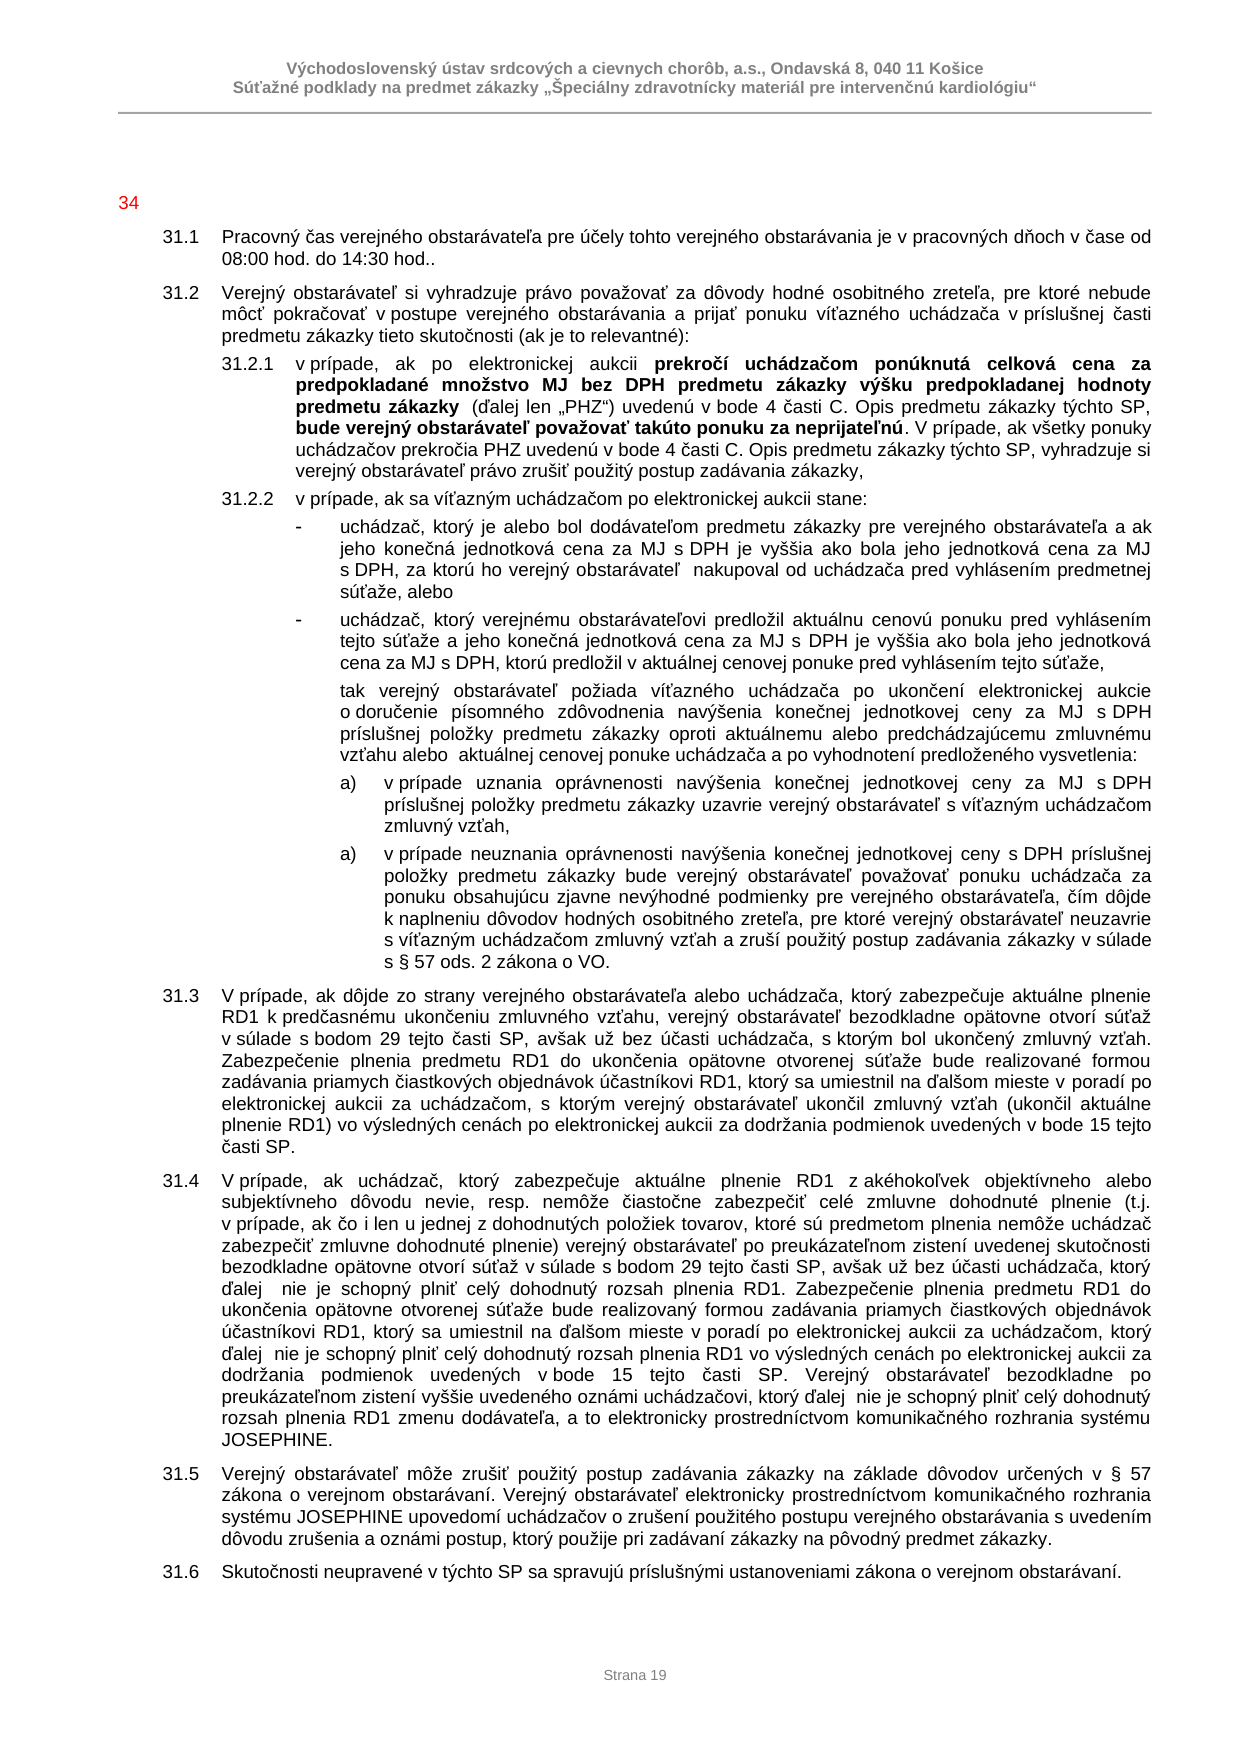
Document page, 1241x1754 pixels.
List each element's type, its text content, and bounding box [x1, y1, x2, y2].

text tak verejný obstarávateľ požiada víťazného uchádzača po ukončení elektronickej aukcie o doručenie písomného zdôvodnenia navýšenia konečnej jednotkovej ceny za MJ s DPH príslušnej položky predmetu zákazky oproti aktuálnemu alebo predchádzajúcemu zmluvnému vzťahu alebo aktuálnej cenovej ponuke uchádzača a po vyhodnotení predloženého vysvetlenia: [340, 679, 1152, 766]
list uchádzač, ktorý je alebo bol dodávateľom predmetu zákazky pre verejného obstarávateľa a ak jeho konečná jednotková cena za MJ s DPH je vyššia ako bola jeho jednotková cena za MJ s DPH, za ktorú ho verejný obstarávateľ nakupoval od uchádzača pred vyhlásením predmetnej súťaže, alebo [295, 516, 1152, 602]
list v prípade uznania oprávnenosti navýšenia konečnej jednotkovej ceny za MJ s DPH príslušnej položky predmetu zákazky uzavrie verejný obstarávateľ s víťazným uchádzačom zmluvný vzťah, [340, 772, 1152, 837]
list uchádzač, ktorý verejnému obstarávateľovi predložil aktuálnu cenovú ponuku pred vyhlásením tejto súťaže a jeho konečná jednotková cena za MJ s DPH je vyššia ako bola jeho jednotková cena za MJ s DPH, ktorú predložil v aktuálnej cenovej ponuke pred vyhlásením tejto súťaže, [295, 608, 1152, 673]
list v prípade, ak sa víťazným uchádzačom po elektronickej aukcii stane: [221, 488, 1152, 509]
list Pracovný čas verejného obstarávateľa pre účely tohto verejného obstarávania je v pracovných dňoch v čase od 08:00 hod. do 14:30 hod.. [162, 226, 1152, 269]
list Verejný obstarávateľ si vyhradzuje právo považovať za dôvody hodné osobitného zreteľa, pre ktoré nebude môcť pokračovať v postupe verejného obstarávania a prijať ponuku víťazného uchádzača v príslušnej časti predmetu zákazky tieto skutočnosti (ak je to relevantné): [162, 281, 1152, 346]
list v prípade neuznania oprávnenosti navýšenia konečnej jednotkovej ceny s DPH príslušnej položky predmetu zákazky bude verejný obstarávateľ považovať ponuku uchádzača za ponuku obsahujúcu zjavne nevýhodné podmienky pre verejného obstarávateľa, čím dôjde k naplneniu dôvodov hodných osobitného zreteľa, pre ktoré verejný obstarávateľ neuzavrie s víťazným uchádzačom zmluvný vzťah a zruší použitý postup zadávania zákazky v súlade s § 57 ods. 2 zákona o VO. [340, 843, 1152, 972]
list V prípade, ak dôjde zo strany verejného obstarávateľa alebo uchádzača, ktorý zabezpečuje aktuálne plnenie RD1 k predčasnému ukončeniu zmluvného vzťahu, verejný obstarávateľ bezodkladne opätovne otvorí súťaž v súlade s bodom 29 tejto časti SP, avšak už bez účasti uchádzača, s ktorým bol ukončený zmluvný vzťah. Zabezpečenie plnenia predmetu RD1 do ukončenia opätovne otvorenej súťaže bude realizované formou zadávania priamych čiastkových objednávok účastníkovi RD1, ktorý sa umiestnil na ďalšom mieste v poradí po elektronickej aukcii za uchádzačom, s ktorým verejný obstarávateľ ukončil zmluvný vzťah (ukončil aktuálne plnenie RD1) vo výsledných cenách po elektronickej aukcii za dodržania podmienok uvedených v bode 15 tejto časti SP. [162, 985, 1152, 1157]
list Verejný obstarávateľ môže zrušiť použitý postup zadávania zákazky na základe dôvodov určených v § 57 zákona o verejnom obstarávaní. Verejný obstarávateľ elektronicky prostredníctvom komunikačného rozhrania systému JOSEPHINE upovedomí uchádzačov o zrušení použitého postupu verejného obstarávania s uvedením dôvodu zrušenia a oznámi postup, ktorý použije pri zadávaní zákazky na pôvodný predmet zákazky. [162, 1463, 1152, 1549]
list V prípade, ak uchádzač, ktorý zabezpečuje aktuálne plnenie RD1 z akéhokoľvek objektívneho alebo subjektívneho dôvodu nevie, resp. nemôže čiastočne zabezpečiť celé zmluvne dohodnuté plnenie (t.j. v prípade, ak čo i len u jednej z dohodnutých položiek tovarov, ktoré sú predmetom plnenia nemôže uchádzač zabezpečiť zmluvne dohodnuté plnenie) verejný obstarávateľ po preukázateľnom zistení uvedenej skutočnosti bezodkladne opätovne otvorí súťaž v súlade s bodom 29 tejto časti SP, avšak už bez účasti uchádzača, ktorý ďalej nie je schopný plniť celý dohodnutý rozsah plnenia RD1. Zabezpečenie plnenia predmetu RD1 do ukončenia opätovne otvorenej súťaže bude realizovaný formou zadávania priamych čiastkových objednávok účastníkovi RD1, ktorý sa umiestnil na ďalšom mieste v poradí po elektronickej aukcii za uchádzačom, ktorý ďalej nie je schopný plniť celý dohodnutý rozsah plnenia RD1 vo výsledných cenách po elektronickej aukcii za dodržania podmienok uvedených v bode 15 tejto časti SP. Verejný obstarávateľ bezodkladne po preukázateľnom zistení vyššie uvedeného oznámi uchádzačovi, ktorý ďalej nie je schopný plniť celý dohodnutý rozsah plnenia RD1 zmenu dodávateľa, a to elektronicky prostredníctvom komunikačného rozhrania systému JOSEPHINE. [162, 1170, 1152, 1450]
list Skutočnosti neupravené v týchto SP sa spravujú príslušnými ustanoveniami zákona o verejnom obstarávaní. [162, 1561, 1152, 1583]
list v prípade, ak po elektronickej aukcii prekročí uchádzačom ponúknutá celková cena za predpokladané množstvo MJ bez DPH predmetu zákazky výšku predpokladanej hodnoty predmetu zákazky (ďalej len „PHZ“) uvedenú v bode 4 časti C. Opis predmetu zákazky týchto SP, bude verejný obstarávateľ považovať takúto ponuku za neprijateľnú. V prípade, ak všetky ponuky uchádzačov prekročia PHZ uvedenú v bode 4 časti C. Opis predmetu zákazky týchto SP, vyhradzuje si verejný obstarávateľ právo zrušiť použitý postup zadávania zákazky, [221, 352, 1152, 482]
